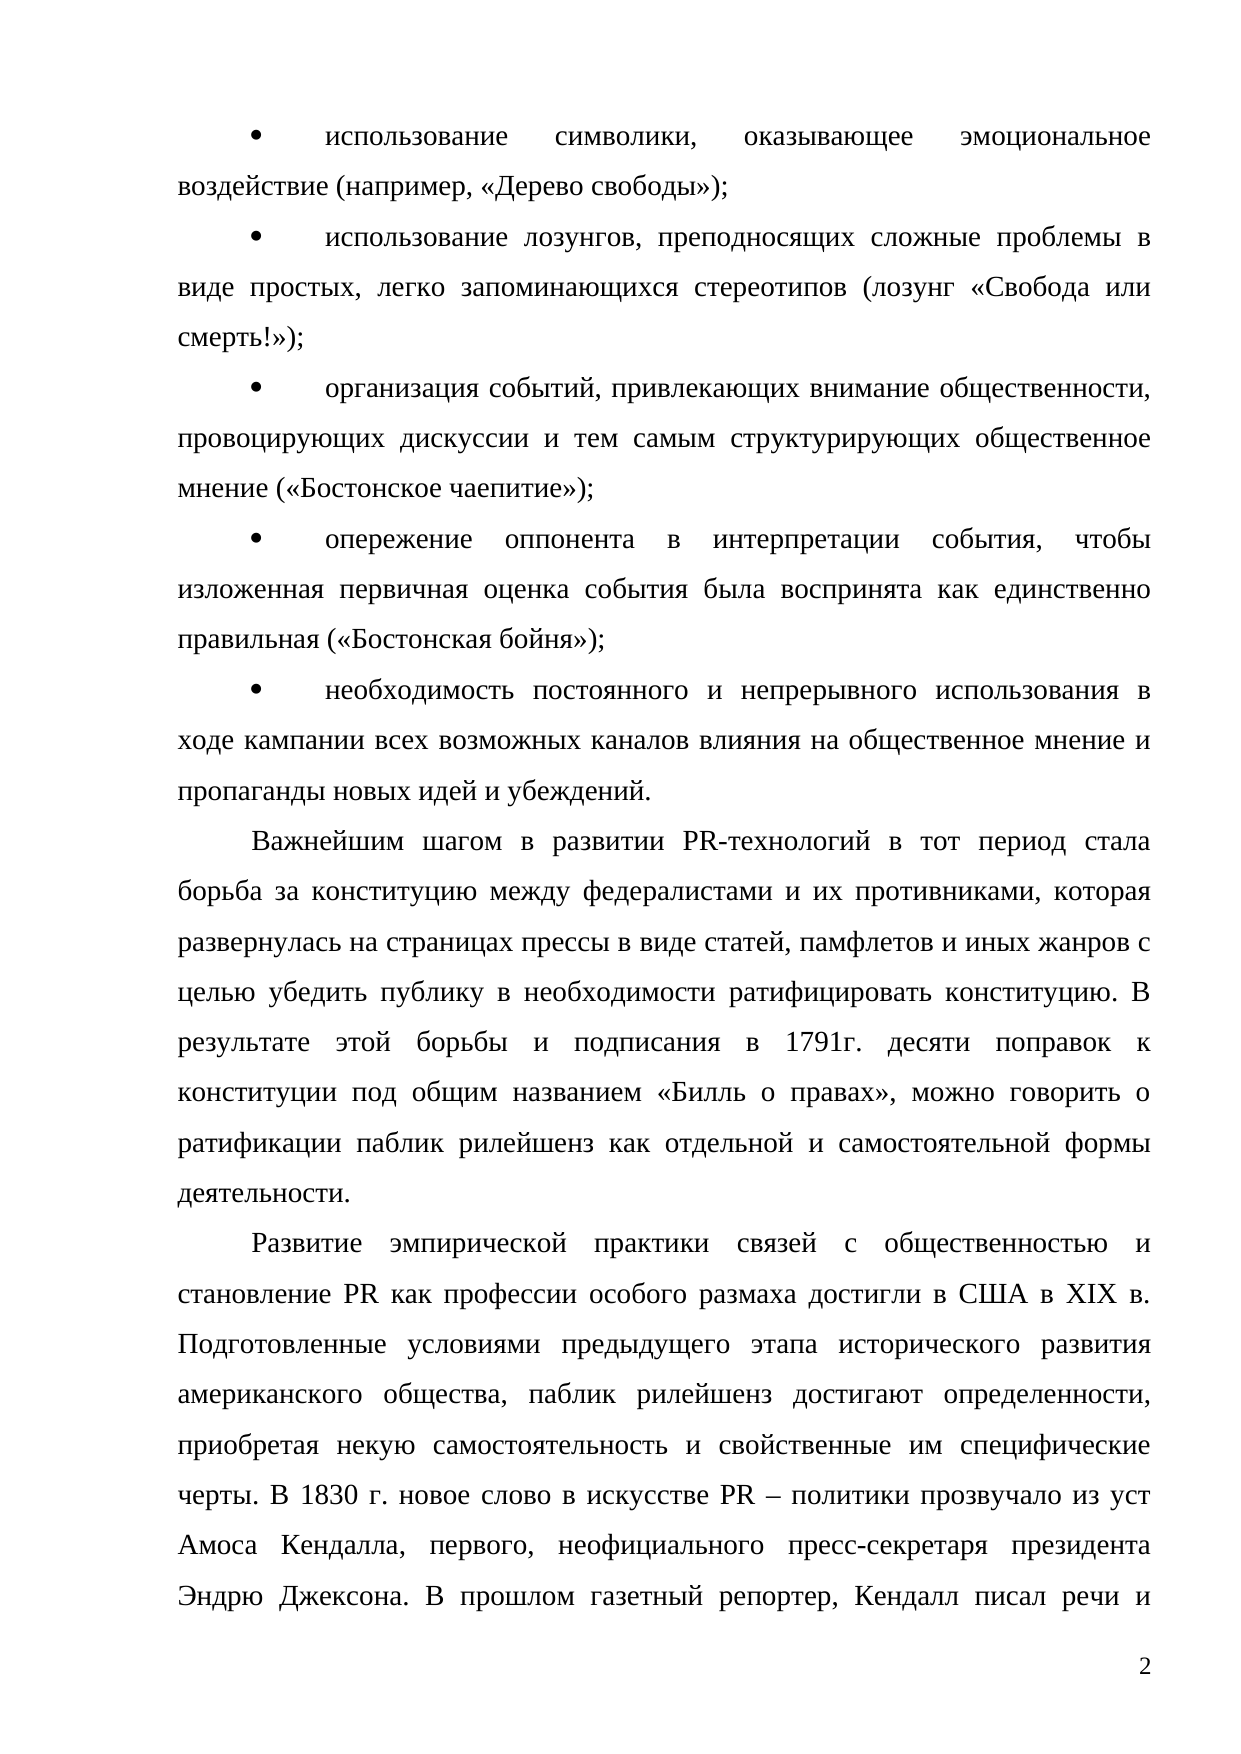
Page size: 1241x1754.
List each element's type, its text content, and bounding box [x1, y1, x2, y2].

list опережение оппонента в интерпретации события, чтобы изложенная первичная оценка события была воспринята как единственно правильная («Бостонская бойня»); [177, 521, 1152, 655]
list использование лозунгов, преподносящих сложные проблемы в виде простых, легко запоминающихся стереотипов (лозунг «Свобода или смерть!»); [177, 219, 1152, 353]
list организация событий, привлекающих внимание общественности, провоцирующих дискуссии и тем самым структурирующих общественное мнение («Бостонское чаепитие»); [177, 370, 1152, 504]
list необходимость постоянного и непрерывного использования в ходе кампании всех возможных каналов влияния на общественное мнение и пропаганды новых идей и убеждений. [177, 672, 1152, 806]
text Важнейшим шагом в развитии PR-технологий в тот период стала борьба за конституцию между федералистами и их противниками, которая развернулась на страницах прессы в виде статей, памфлетов и иных жанров с целью убедить публику в необходимости ратифицировать конституцию. В результате этой борьбы и подписания в 1791г. десяти поправок к конституции под общим названием «Билль о правах», можно говорить о ратификации паблик рилейшенз как отдельной и самостоятельной формы деятельности. [177, 823, 1152, 1209]
list использование символики, оказывающее эмоциональное воздействие (например, «Дерево свободы»); [177, 118, 1152, 202]
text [177, 1226, 1152, 1611]
